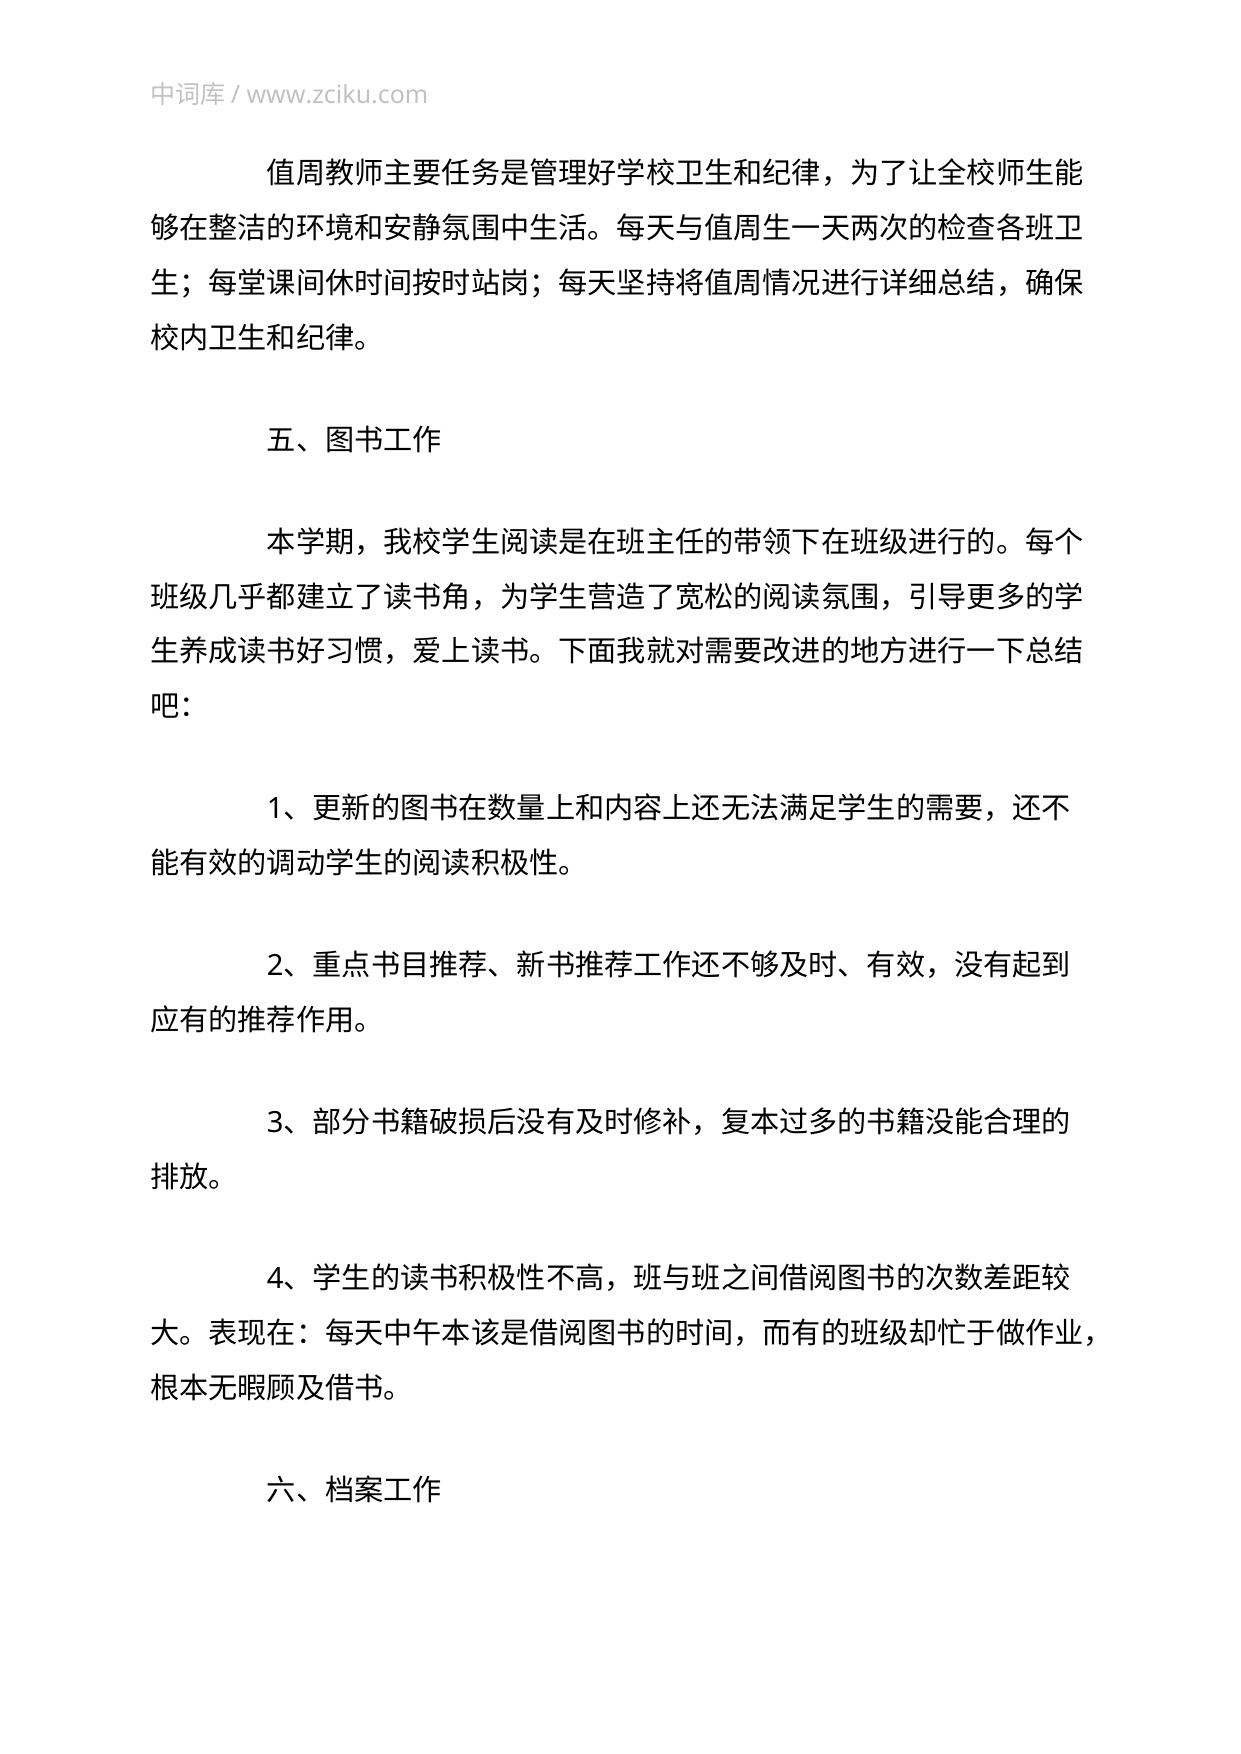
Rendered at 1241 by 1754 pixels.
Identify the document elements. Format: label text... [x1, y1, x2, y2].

text 本学期，我校学生阅读是在班主任的带领下在班级进行的。每个班级几乎都建立了读书角，为学生营造了宽松的阅读氛围，引导更多的学生养成读书好习惯，爱上读书。下面我就对需要改进的地方进行一下总结吧： [150, 518, 1090, 725]
text 值周教师主要任务是管理好学校卫生和纪律，为了让全校师生能够在整洁的环境和安静氛围中生活。每天与值周生一天两次的检查各班卫生；每堂课间休时间按时站岗；每天坚持将值周情况进行详细总结，确保校内卫生和纪律。 [150, 150, 1090, 357]
text 2、重点书目推荐、新书推荐工作还不够及时、有效，没有起到应有的推荐作用。 [150, 941, 1090, 1039]
text 1、更新的图书在数量上和内容上还无法满足学生的需要，还不能有效的调动学生的阅读积极性。 [150, 785, 1090, 882]
text 五、图书工作 [150, 416, 1090, 459]
text 4、学生的读书积极性不高，班与班之间借阅图书的次数差距较大。表现在：每天中午本该是借阅图书的时间，而有的班级却忙于做作业，根本无暇顾及借书。 [150, 1255, 1090, 1407]
text 六、档案工作 [150, 1467, 1090, 1509]
text 3、部分书籍破损后没有及时修补，复本过多的书籍没能合理的排放。 [150, 1098, 1090, 1196]
